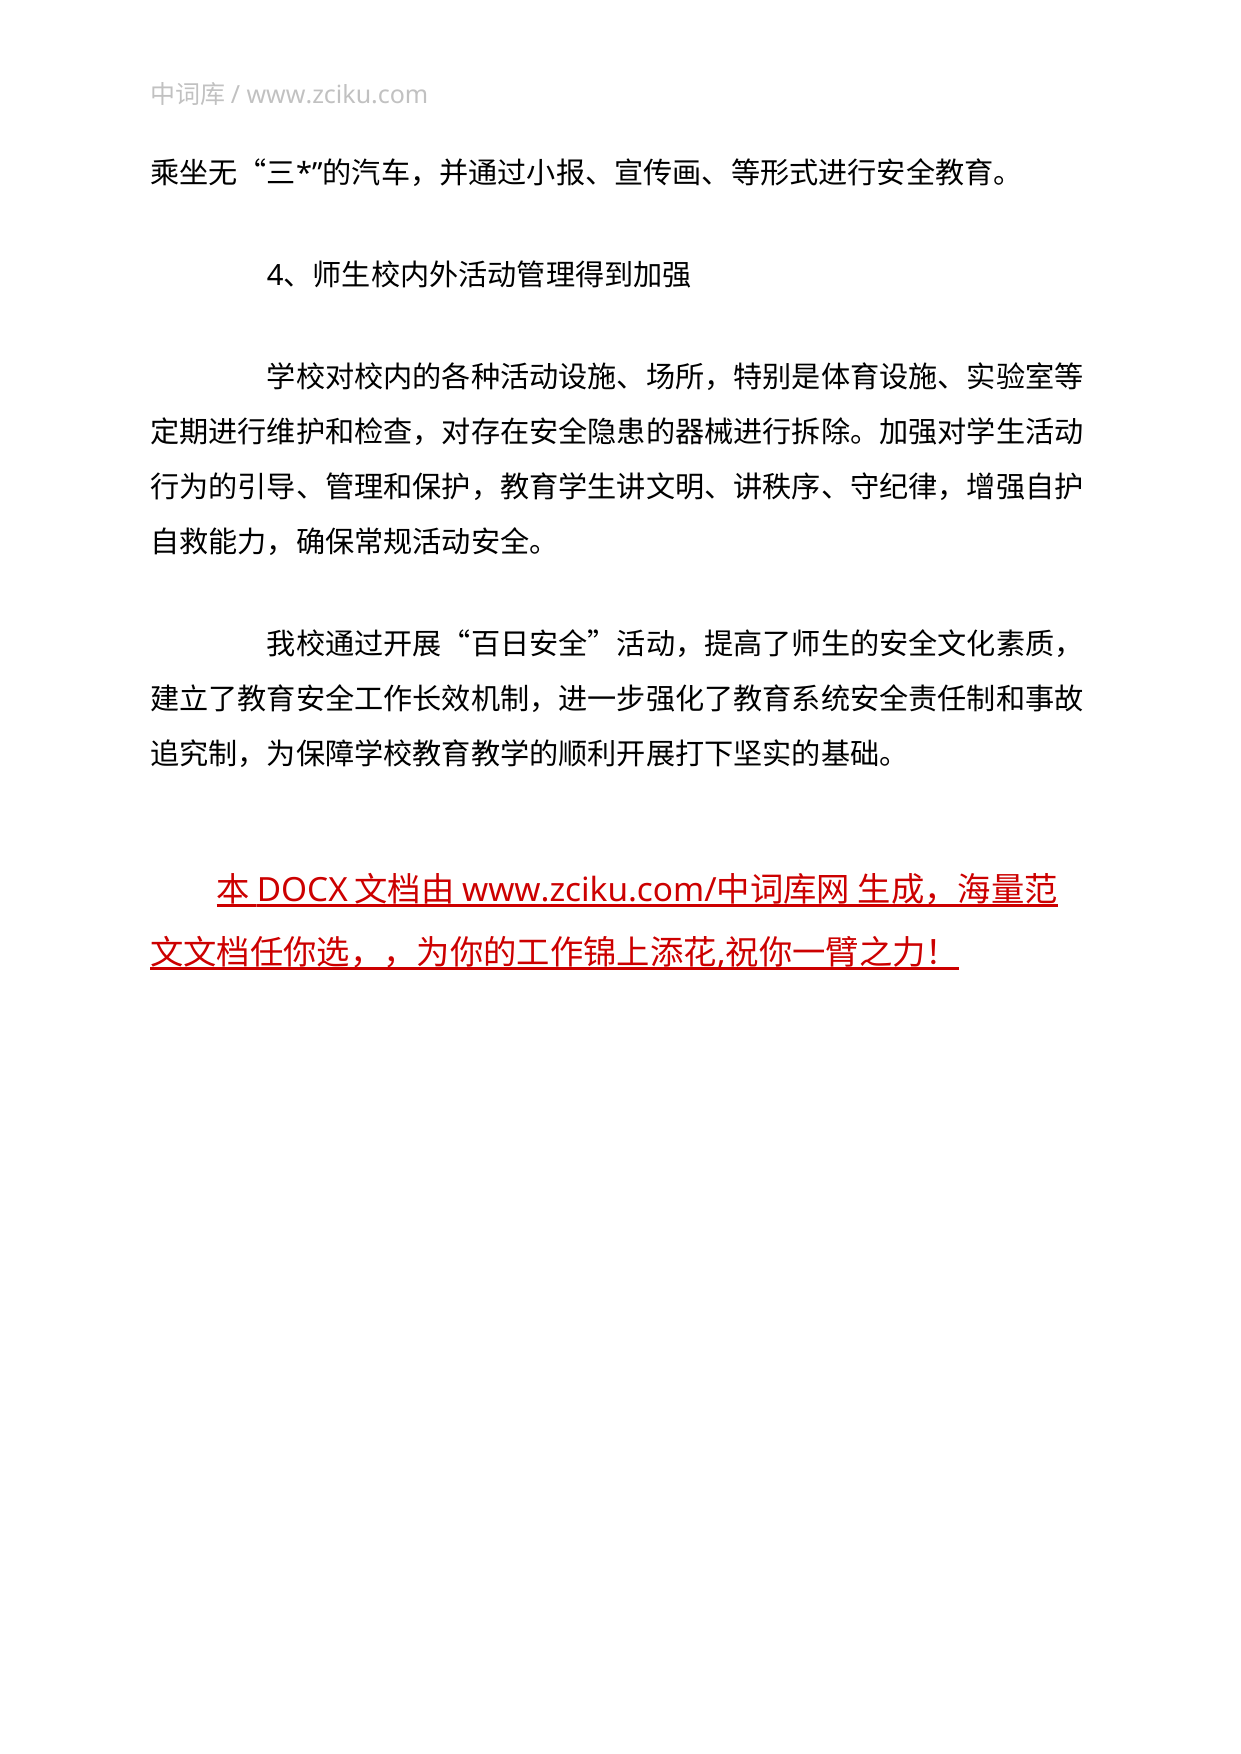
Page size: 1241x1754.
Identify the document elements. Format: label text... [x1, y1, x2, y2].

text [150, 150, 1090, 192]
text 学校对校内的各种活动设施、场所，特别是体育设施、实验室等定期进行维护和检查，对存在安全隐患的器械进行拆除。加强对学生活动行为的引导、管理和保护，教育学生讲文明、讲秩序、守纪律，增强自护自救能力，确保常规活动安全。 [150, 354, 1090, 561]
text 本DOCX文档由 www.zciku.com/中词库网 生成，海量范文文档任你选，，为你的工作锦上添花,祝你一臂之力！ [150, 863, 1090, 974]
text 我校通过开展“百日安全”活动，提高了师生的安全文化素质，建立了教育安全工作长效机制，进一步强化了教育系统安全责任制和事故追究制，为保障学校教育教学的顺利开展打下坚实的基础。 [150, 620, 1090, 772]
text 4、师生校内外活动管理得到加强 [150, 252, 1090, 294]
